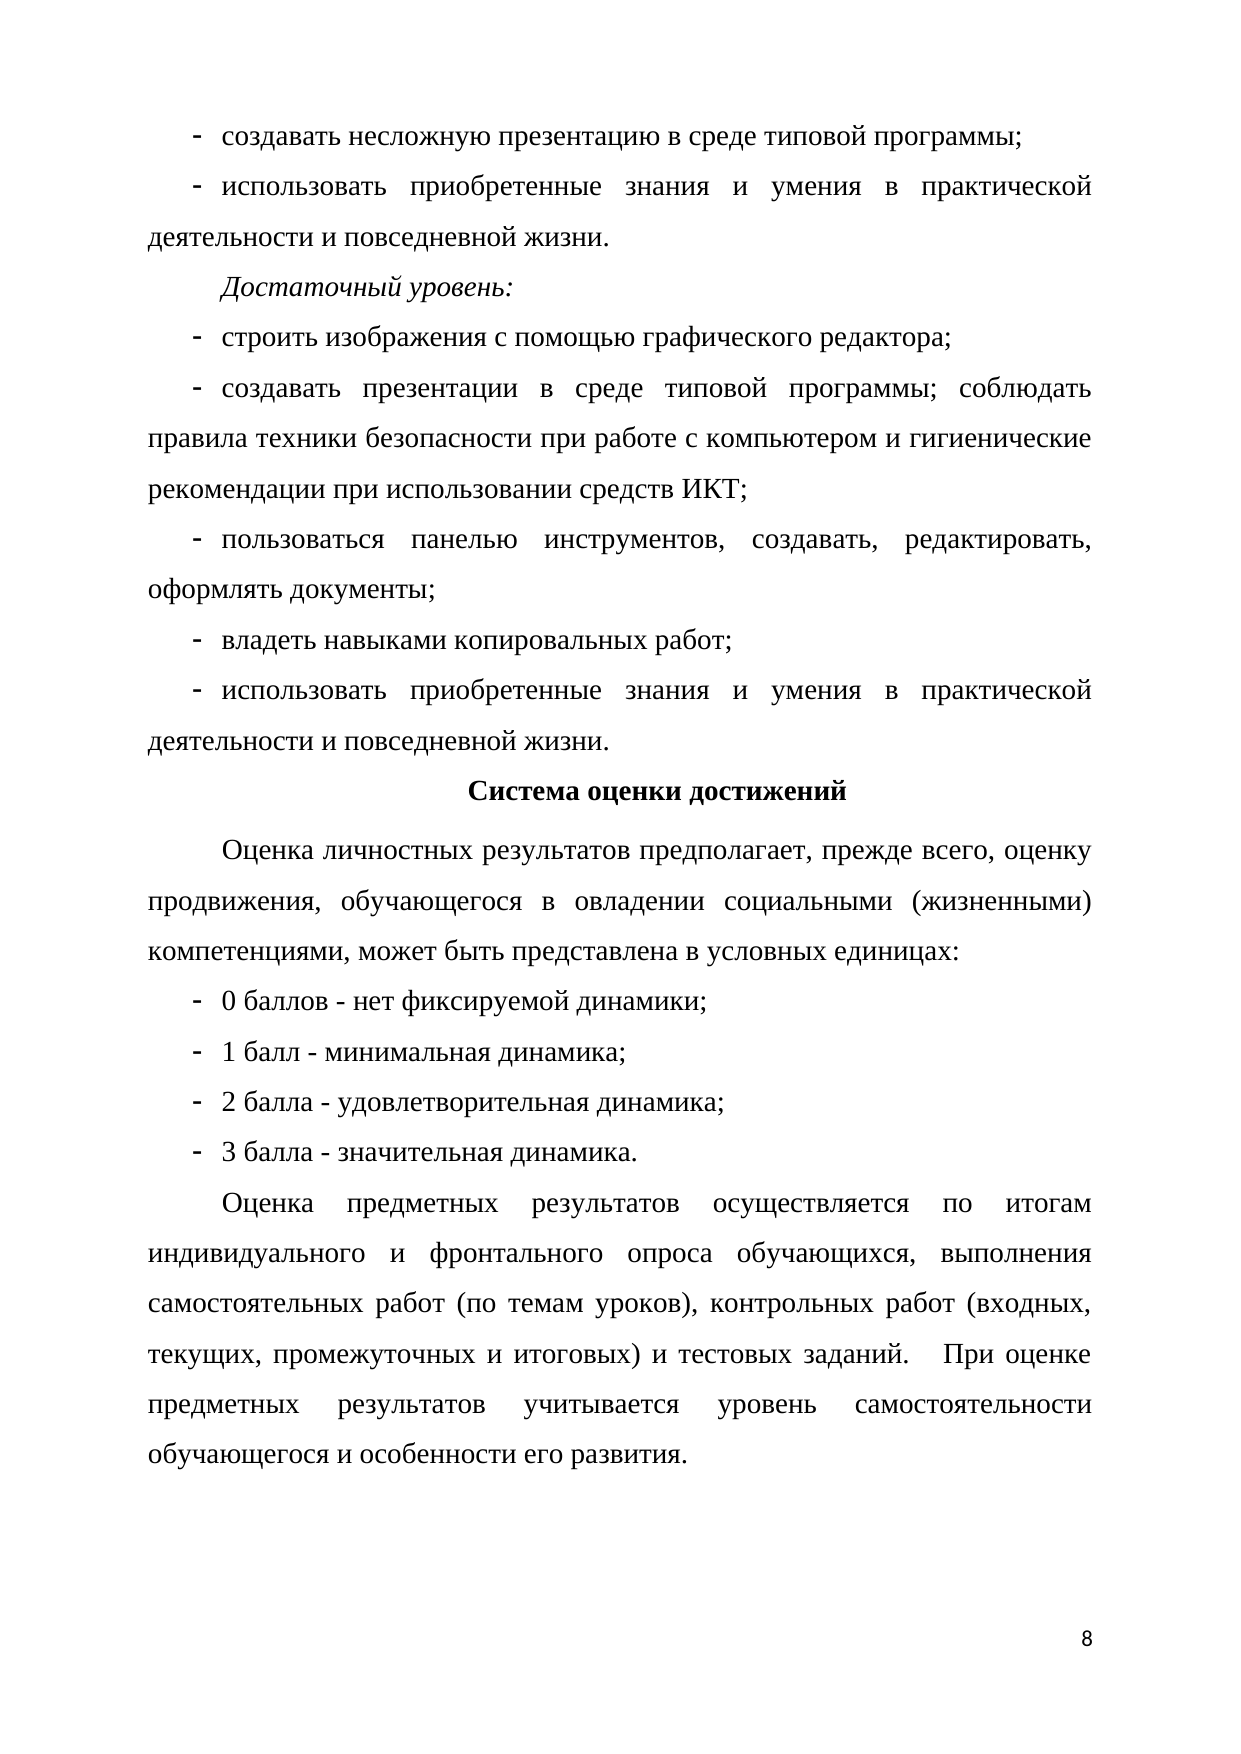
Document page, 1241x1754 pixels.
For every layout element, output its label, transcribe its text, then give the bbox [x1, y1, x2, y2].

list 2 балла - удовлетворительная динамика; [148, 1084, 1092, 1118]
text Оценка личностных результатов предполагает, прежде всего, оценку продвижения, обучающегося в овладении социальными (жизненными) компетенциями, может быть представлена в условных единицах: [148, 832, 1092, 966]
text Оценка предметных результатов осуществляется по итогам индивидуального и фронтального опроса обучающихся, выполнения самостоятельных работ (по темам уроков), контрольных работ (входных, текущих, промежуточных и итоговых) и тестовых заданий. При оценке предметных результатов учитывается уровень самостоятельности обучающегося и особенности его развития. [148, 1185, 1092, 1470]
text Достаточный уровень: [148, 269, 1092, 303]
list строить изображения с помощью графического редактора; [148, 319, 1092, 353]
list 0 баллов - нет фиксируемой динамики; [148, 983, 1092, 1017]
list пользоваться панелью инструментов, создавать, редактировать, оформлять документы; [148, 521, 1092, 605]
list 1 балл - минимальная динамика; [148, 1034, 1092, 1067]
list использовать приобретенные знания и умения в практической деятельности и повседневной жизни. [148, 672, 1092, 756]
text Система оценки достижений [148, 773, 1092, 806]
list 3 балла - значительная динамика. [148, 1134, 1092, 1168]
list создавать презентации в среде типовой программы; соблюдать правила техники безопасности при работе с компьютером и гигиенические рекомендации при использовании средств ИКТ; [148, 370, 1092, 504]
list владеть навыками копировальных работ; [148, 622, 1092, 655]
list создавать несложную презентацию в среде типовой программы; [148, 118, 1092, 152]
list использовать приобретенные знания и умения в практической деятельности и повседневной жизни. [148, 168, 1092, 252]
